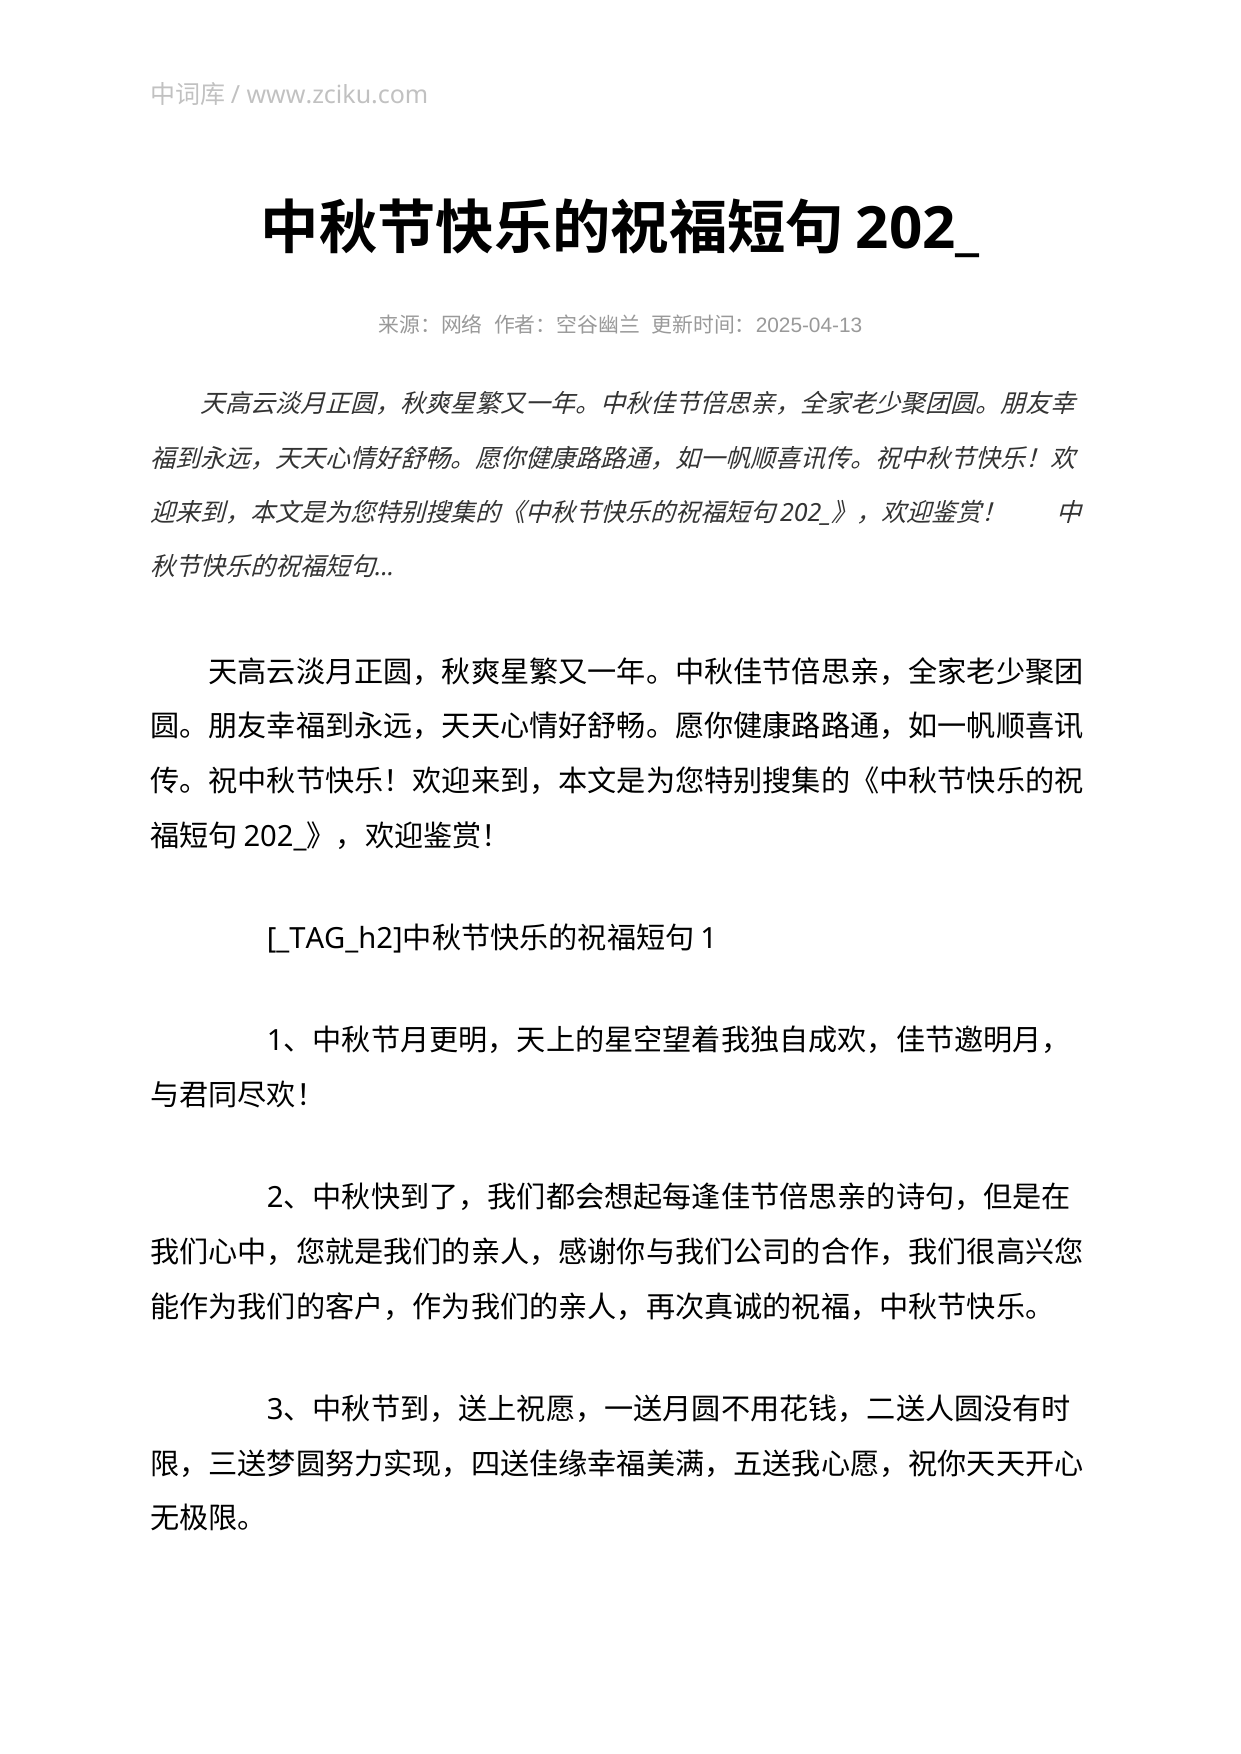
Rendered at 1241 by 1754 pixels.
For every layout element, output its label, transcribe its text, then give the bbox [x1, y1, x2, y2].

text 天高云淡月正圆，秋爽星繁又一年。中秋佳节倍思亲，全家老少聚团圆。朋友幸福到永远，天天心情好舒畅。愿你健康路路通，如一帆顺喜讯传。祝中秋节快乐！欢迎来到，本文是为您特别搜集的《中秋节快乐的祝福短句202_》，欢迎鉴赏！ 中秋节快乐的祝福短句... [150, 384, 1090, 583]
text 天高云淡月正圆，秋爽星繁又一年。中秋佳节倍思亲，全家老少聚团圆。朋友幸福到永远，天天心情好舒畅。愿你健康路路通，如一帆顺喜讯传。祝中秋节快乐！欢迎来到，本文是为您特别搜集的《中秋节快乐的祝福短句202_》，欢迎鉴赏！ [150, 648, 1090, 855]
text 1、中秋节月更明，天上的星空望着我独自成欢，佳节邀明月，与君同尽欢！ [150, 1017, 1090, 1114]
text 3、中秋节到，送上祝愿，一送月圆不用花钱，二送人圆没有时限，三送梦圆努力实现，四送佳缘幸福美满，五送我心愿，祝你天天开心无极限。 [150, 1385, 1090, 1537]
subtitle 中秋节快乐的祝福短句202_ [150, 181, 1090, 266]
text 来源：网络 作者：空谷幽兰 更新时间：2025-04-13 [150, 313, 1090, 337]
text 2、中秋快到了，我们都会想起每逢佳节倍思亲的诗句，但是在我们心中，您就是我们的亲人，感谢你与我们公司的合作，我们很高兴您能作为我们的客户，作为我们的亲人，再次真诚的祝福，中秋节快乐。 [150, 1173, 1090, 1326]
text [_TAG_h2]中秋节快乐的祝福短句1 [150, 915, 1090, 957]
